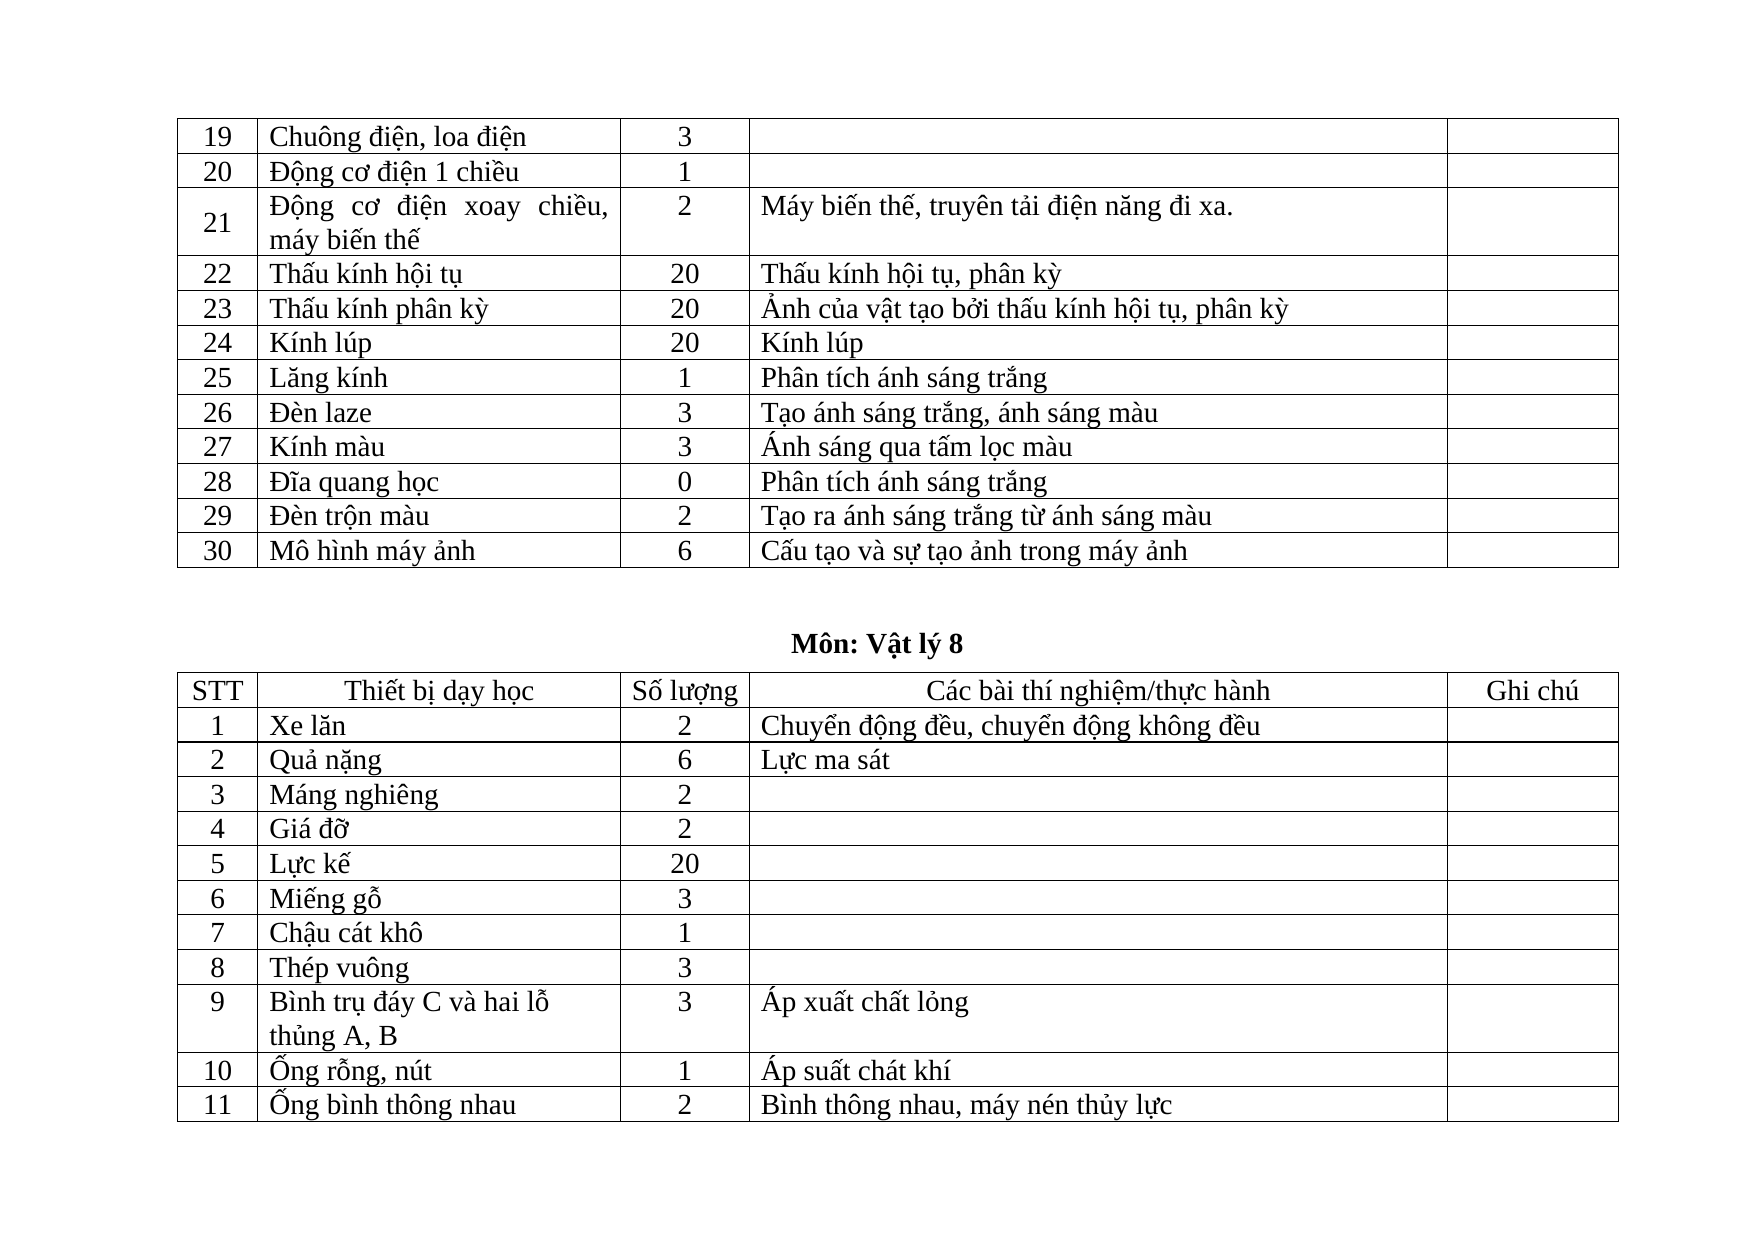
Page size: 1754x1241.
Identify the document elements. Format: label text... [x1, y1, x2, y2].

table_cell Lực kế [258, 846, 620, 880]
table_cell 1 [178, 708, 257, 741]
table_cell 8 [178, 950, 257, 983]
table_header Thiết bị dạy học [258, 673, 620, 707]
table_cell 2 [621, 777, 749, 811]
table_cell 2 [621, 708, 749, 741]
table_cell Tạo ra ánh sáng trắng từ ánh sáng màu [750, 499, 1447, 532]
table_cell Lực ma sát [750, 743, 1447, 776]
table_cell Quả nặng [258, 743, 620, 776]
table_cell 3 [621, 119, 749, 153]
table_cell [1448, 256, 1618, 290]
table_cell Đĩa quang học [258, 464, 620, 497]
table_cell [1448, 846, 1618, 880]
table_cell Mô hình máy ảnh [258, 533, 620, 567]
table_cell 2 [621, 1087, 749, 1121]
table_cell 2 [178, 743, 257, 776]
table_cell 0 [621, 464, 749, 497]
table_cell Ảnh của vật tạo bởi thấu kính hội tụ, phân kỳ [750, 291, 1447, 324]
table_cell [1448, 360, 1618, 394]
table_header Các bài thí nghiệm/thực hành [750, 673, 1447, 707]
table_cell Bình thông nhau, máy nén thủy lực [750, 1087, 1447, 1121]
table_cell 20 [621, 326, 749, 359]
table_cell Xe lăn [258, 708, 620, 741]
table_cell [1448, 533, 1618, 567]
table_cell [750, 812, 1447, 845]
table_cell Ống bình thông nhau [258, 1087, 620, 1121]
table_cell 3 [178, 777, 257, 811]
table_cell Thấu kính hội tụ, phân kỳ [750, 256, 1447, 290]
table_cell [1448, 429, 1618, 463]
table_cell [1448, 464, 1618, 497]
table_cell 24 [178, 326, 257, 359]
table_cell 25 [178, 360, 257, 394]
table_cell [1448, 188, 1618, 255]
table_cell 6 [621, 743, 749, 776]
table_cell 3 [621, 395, 749, 428]
table_cell 30 [178, 533, 257, 567]
table_cell Bình trụ đáy C và hai lỗ thủng A, B [258, 985, 620, 1052]
table_cell 5 [178, 846, 257, 880]
table_cell [1448, 950, 1618, 983]
table_cell [1448, 881, 1618, 914]
table_cell Thấu kính hội tụ [258, 256, 620, 290]
table_cell 20 [621, 256, 749, 290]
table_cell [1448, 1087, 1618, 1121]
table_cell Động cơ điện 1 chiều [258, 154, 620, 187]
table_cell 1 [621, 915, 749, 949]
table_cell Tạo ánh sáng trắng, ánh sáng màu [750, 395, 1447, 428]
table_cell 1 [621, 1053, 749, 1086]
table_cell Phân tích ánh sáng trắng [750, 464, 1447, 497]
table_cell 1 [621, 360, 749, 394]
table_cell [1448, 743, 1618, 776]
table_cell [750, 915, 1447, 949]
table_cell [1448, 708, 1618, 741]
table_cell 29 [178, 499, 257, 532]
table_cell Giá đỡ [258, 812, 620, 845]
table_cell [750, 119, 1447, 153]
table_cell [750, 950, 1447, 983]
table_cell 6 [178, 881, 257, 914]
table_cell 19 [178, 119, 257, 153]
table_cell [1448, 326, 1618, 359]
table_header Ghi chú [1448, 673, 1618, 707]
table_cell 2 [621, 188, 749, 255]
table_cell 9 [178, 985, 257, 1052]
table_cell 26 [178, 395, 257, 428]
table_cell [1448, 812, 1618, 845]
table_cell 20 [178, 154, 257, 187]
table_cell 3 [621, 985, 749, 1052]
table_cell Áp suất chát khí [750, 1053, 1447, 1086]
table_cell Miếng gỗ [258, 881, 620, 914]
table_cell [750, 881, 1447, 914]
table_cell 10 [178, 1053, 257, 1086]
table_cell [1448, 119, 1618, 153]
table_cell 2 [621, 499, 749, 532]
table_cell Kính màu [258, 429, 620, 463]
table_cell 3 [621, 881, 749, 914]
table_cell 3 [621, 950, 749, 983]
table_cell Ống rỗng, nút [258, 1053, 620, 1086]
table_cell [1448, 499, 1618, 532]
table_cell [1448, 154, 1618, 187]
table_cell 1 [621, 154, 749, 187]
text Môn: Vật lý 8 [118, 626, 1636, 660]
table_cell 28 [178, 464, 257, 497]
table_cell 11 [178, 1087, 257, 1121]
table_cell Đèn trộn màu [258, 499, 620, 532]
table_cell [1448, 1053, 1618, 1086]
table_cell Động cơ điện xoay chiều, máy biến thế [258, 188, 620, 255]
table_cell 22 [178, 256, 257, 290]
table_cell [1448, 395, 1618, 428]
table_cell 7 [178, 915, 257, 949]
table_cell Chậu cát khô [258, 915, 620, 949]
table_cell Chuyển động đều, chuyển động không đều [750, 708, 1447, 741]
table_cell Áp xuất chất lỏng [750, 985, 1447, 1052]
table_cell 20 [621, 846, 749, 880]
table_cell Máy biến thế, truyên tải điện năng đi xa. [750, 188, 1447, 255]
table_cell [1448, 291, 1618, 324]
table_cell Chuông điện, loa điện [258, 119, 620, 153]
table_cell Lăng kính [258, 360, 620, 394]
table_cell 23 [178, 291, 257, 324]
table_header Số lượng [621, 673, 749, 707]
table_cell 21 [178, 188, 257, 255]
table_cell [750, 846, 1447, 880]
table_cell Đèn laze [258, 395, 620, 428]
table_cell [1448, 985, 1618, 1052]
table_cell Cấu tạo và sự tạo ảnh trong máy ảnh [750, 533, 1447, 567]
table_cell Máng nghiêng [258, 777, 620, 811]
table_cell [750, 154, 1447, 187]
table_cell 20 [621, 291, 749, 324]
table_cell Kính lúp [258, 326, 620, 359]
table_cell Phân tích ánh sáng trắng [750, 360, 1447, 394]
table_cell 3 [621, 429, 749, 463]
table_cell 2 [621, 812, 749, 845]
table_cell 4 [178, 812, 257, 845]
table_cell 6 [621, 533, 749, 567]
table_cell [1448, 777, 1618, 811]
table_cell 27 [178, 429, 257, 463]
table_cell Kính lúp [750, 326, 1447, 359]
table_cell Ánh sáng qua tấm lọc màu [750, 429, 1447, 463]
table_cell [1448, 915, 1618, 949]
table_cell Thép vuông [258, 950, 620, 983]
table_cell [750, 777, 1447, 811]
table_cell Thấu kính phân kỳ [258, 291, 620, 324]
table_header STT [178, 673, 257, 707]
